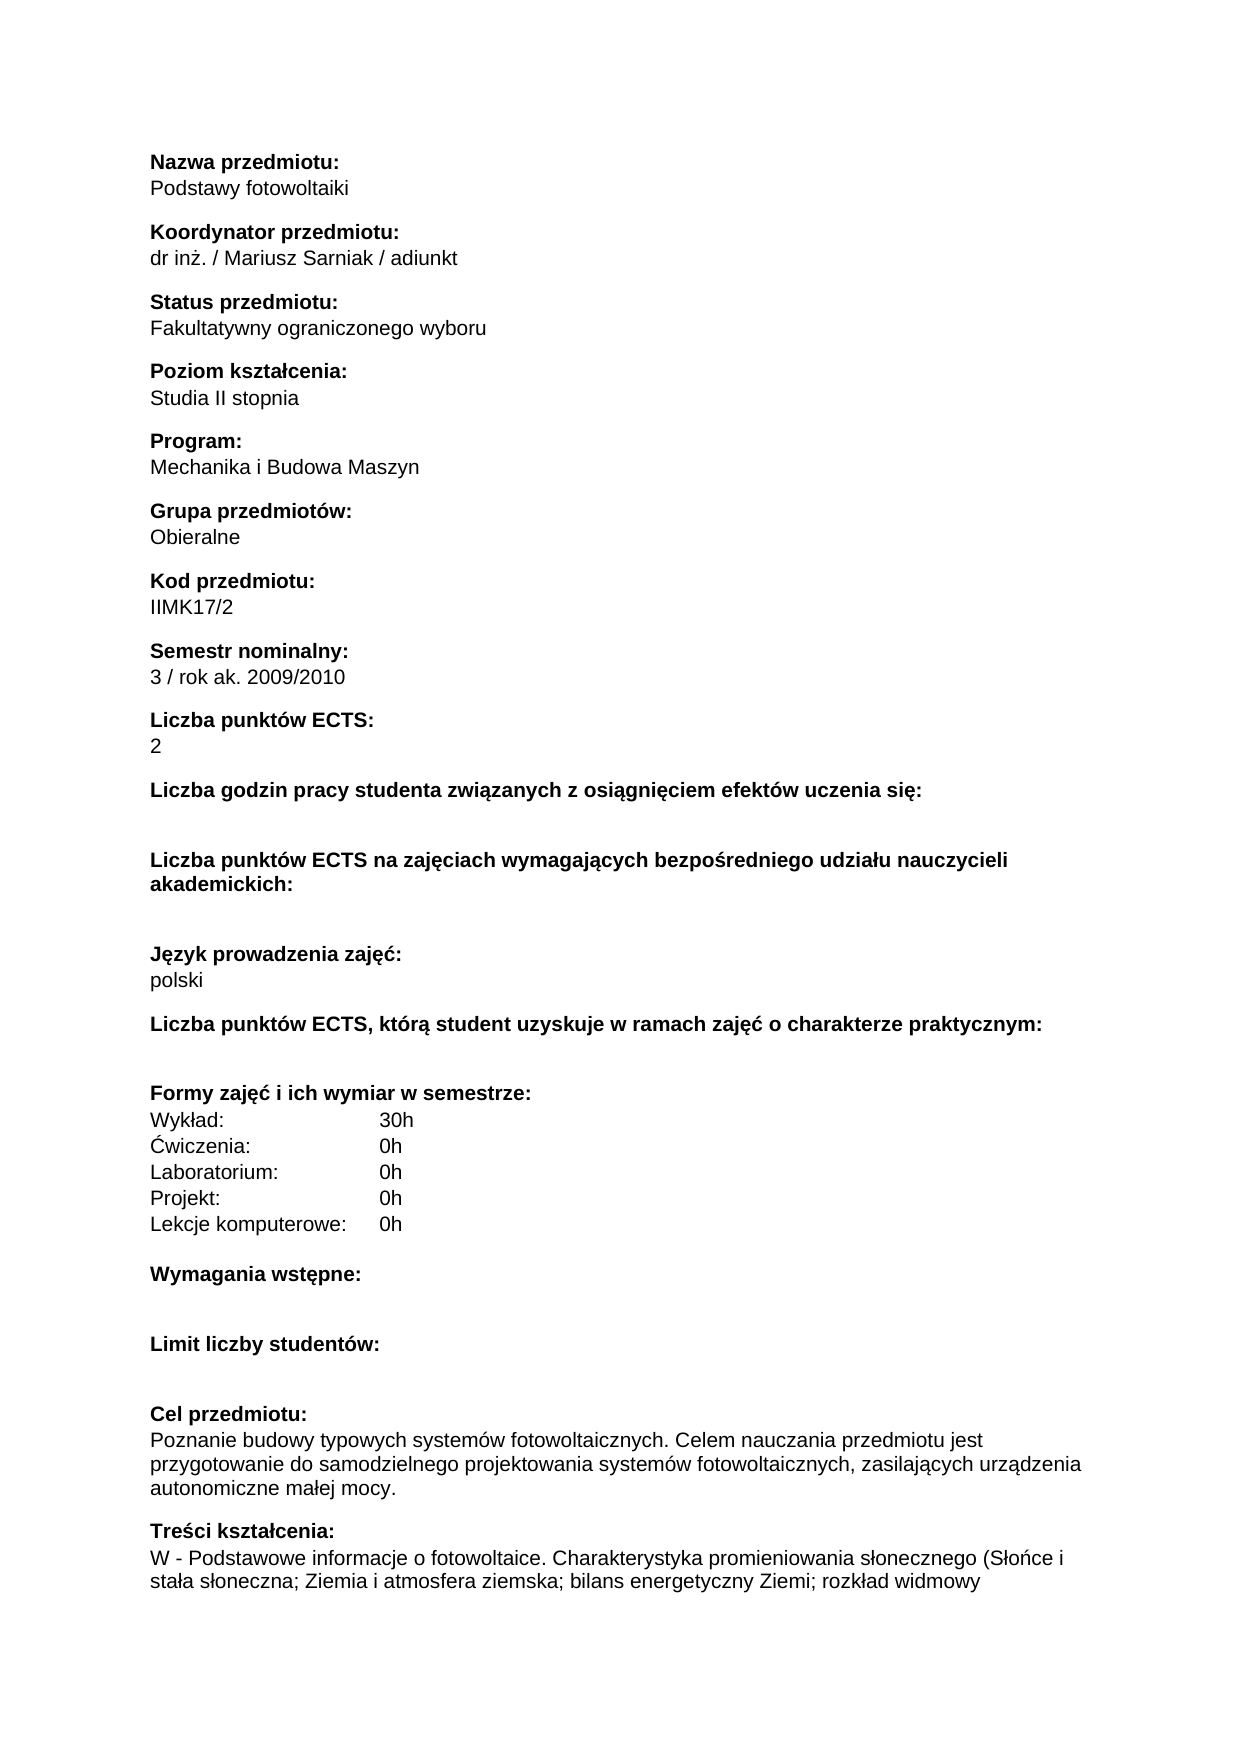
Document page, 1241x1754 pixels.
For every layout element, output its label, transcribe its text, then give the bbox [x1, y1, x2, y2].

table_cell 0h [369, 1158, 597, 1184]
table_cell Projekt: [140, 1186, 367, 1210]
text Semestr nominalny: [150, 638, 1090, 662]
text Status przedmiotu: [150, 289, 1090, 313]
text Nazwa przedmiotu: [150, 150, 1090, 174]
table_header 30h [369, 1108, 597, 1132]
text Poznanie budowy typowych systemów fotowoltaicznych. Celem nauczania przedmiotu jest przygotowanie do samodzielnego projektowania systemów fotowoltaicznych, zasilających urządzenia autonomiczne małej mocy. [150, 1428, 1090, 1499]
text IIMK17/2 [150, 595, 1090, 619]
table_header Wykład: [140, 1108, 367, 1132]
text Liczba godzin pracy studenta związanych z osiągnięciem efektów uczenia się: [150, 778, 1090, 802]
text Program: [150, 429, 1090, 453]
text Podstawy fotowoltaiki [150, 176, 1090, 200]
text Poziom kształcenia: [150, 359, 1090, 383]
text Język prowadzenia zajęć: [150, 942, 1090, 966]
text Koordynator przedmiotu: [150, 220, 1090, 244]
text 3 / rok ak. 2009/2010 [150, 664, 1090, 688]
text Grupa przedmiotów: [150, 499, 1090, 523]
text Liczba punktów ECTS: [150, 708, 1090, 732]
text Fakultatywny ograniczonego wyboru [150, 316, 1090, 339]
text dr inż. / Mariusz Sarniak / adiunkt [150, 246, 1090, 270]
text Treści kształcenia: [150, 1519, 1090, 1543]
text Obieralne [150, 525, 1090, 549]
text Formy zajęć i ich wymiar w semestrze: [150, 1081, 1090, 1105]
table_cell 0h [369, 1210, 597, 1236]
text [150, 1545, 1090, 1593]
text Wymagania wstępne: [150, 1262, 1090, 1286]
text Liczba punktów ECTS, którą student uzyskuje w ramach zajęć o charakterze praktycznym: [150, 1011, 1090, 1035]
text 2 [150, 734, 1090, 758]
text polski [150, 968, 1090, 992]
text Mechanika i Budowa Maszyn [150, 455, 1090, 479]
table_cell 0h [369, 1132, 597, 1158]
table_cell Laboratorium: [140, 1160, 367, 1184]
text Kod przedmiotu: [150, 569, 1090, 593]
table_cell Lekcje komputerowe: [140, 1212, 367, 1236]
text Cel przedmiotu: [150, 1402, 1090, 1426]
text Liczba punktów ECTS na zajęciach wymagających bezpośredniego udziału nauczycieli akademickich: [150, 848, 1090, 896]
table_cell Ćwiczenia: [140, 1134, 367, 1158]
text Studia II stopnia [150, 385, 1090, 409]
text Limit liczby studentów: [150, 1332, 1090, 1356]
table_cell 0h [369, 1184, 597, 1210]
